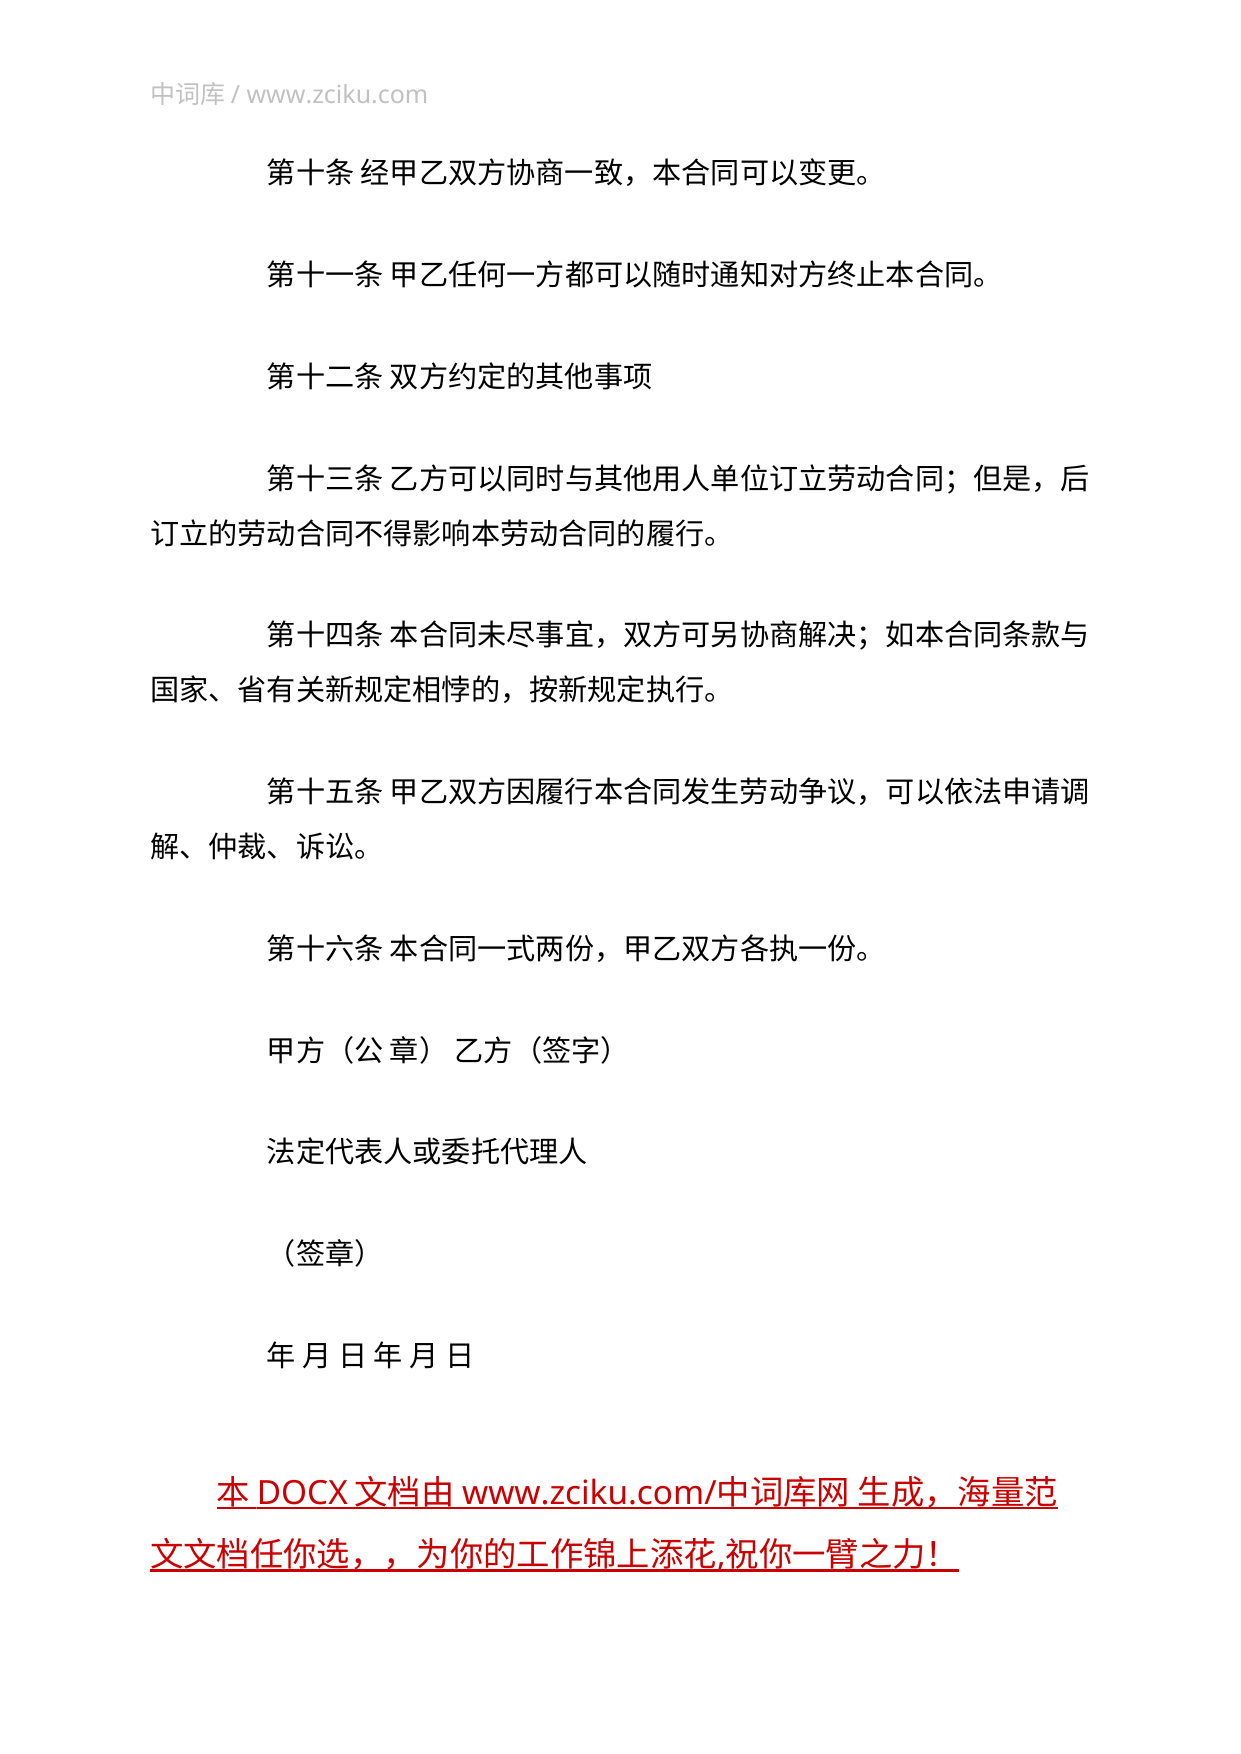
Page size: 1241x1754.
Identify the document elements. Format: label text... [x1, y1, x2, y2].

text 第十条 经甲乙双方协商一致，本合同可以变更。 [150, 150, 1090, 192]
text （签章） [150, 1231, 1090, 1273]
text 第十六条 本合同一式两份，甲乙双方各执一份。 [150, 925, 1090, 968]
text 第十二条 双方约定的其他事项 [150, 353, 1090, 396]
text 法定代表人或委托代理人 [150, 1129, 1090, 1171]
text 本DOCX文档由 www.zciku.com/中词库网 生成，海量范文文档任你选，，为你的工作锦上添花,祝你一臂之力！ [150, 1465, 1090, 1577]
text 甲方（公 章） 乙方（签字） [150, 1027, 1090, 1069]
text 第十三条 乙方可以同时与其他用人单位订立劳动合同；但是，后订立的劳动合同不得影响本劳动合同的履行。 [150, 455, 1090, 552]
text 第十一条 甲乙任何一方都可以随时通知对方终止本合同。 [150, 252, 1090, 294]
text 第十五条 甲乙双方因履行本合同发生劳动争议，可以依法申请调解、仲裁、诉讼。 [150, 769, 1090, 866]
text 年 月 日 年 月 日 [150, 1332, 1090, 1375]
text 第十四条 本合同未尽事宜，双方可另协商解决；如本合同条款与国家、省有关新规定相悖的，按新规定执行。 [150, 612, 1090, 709]
